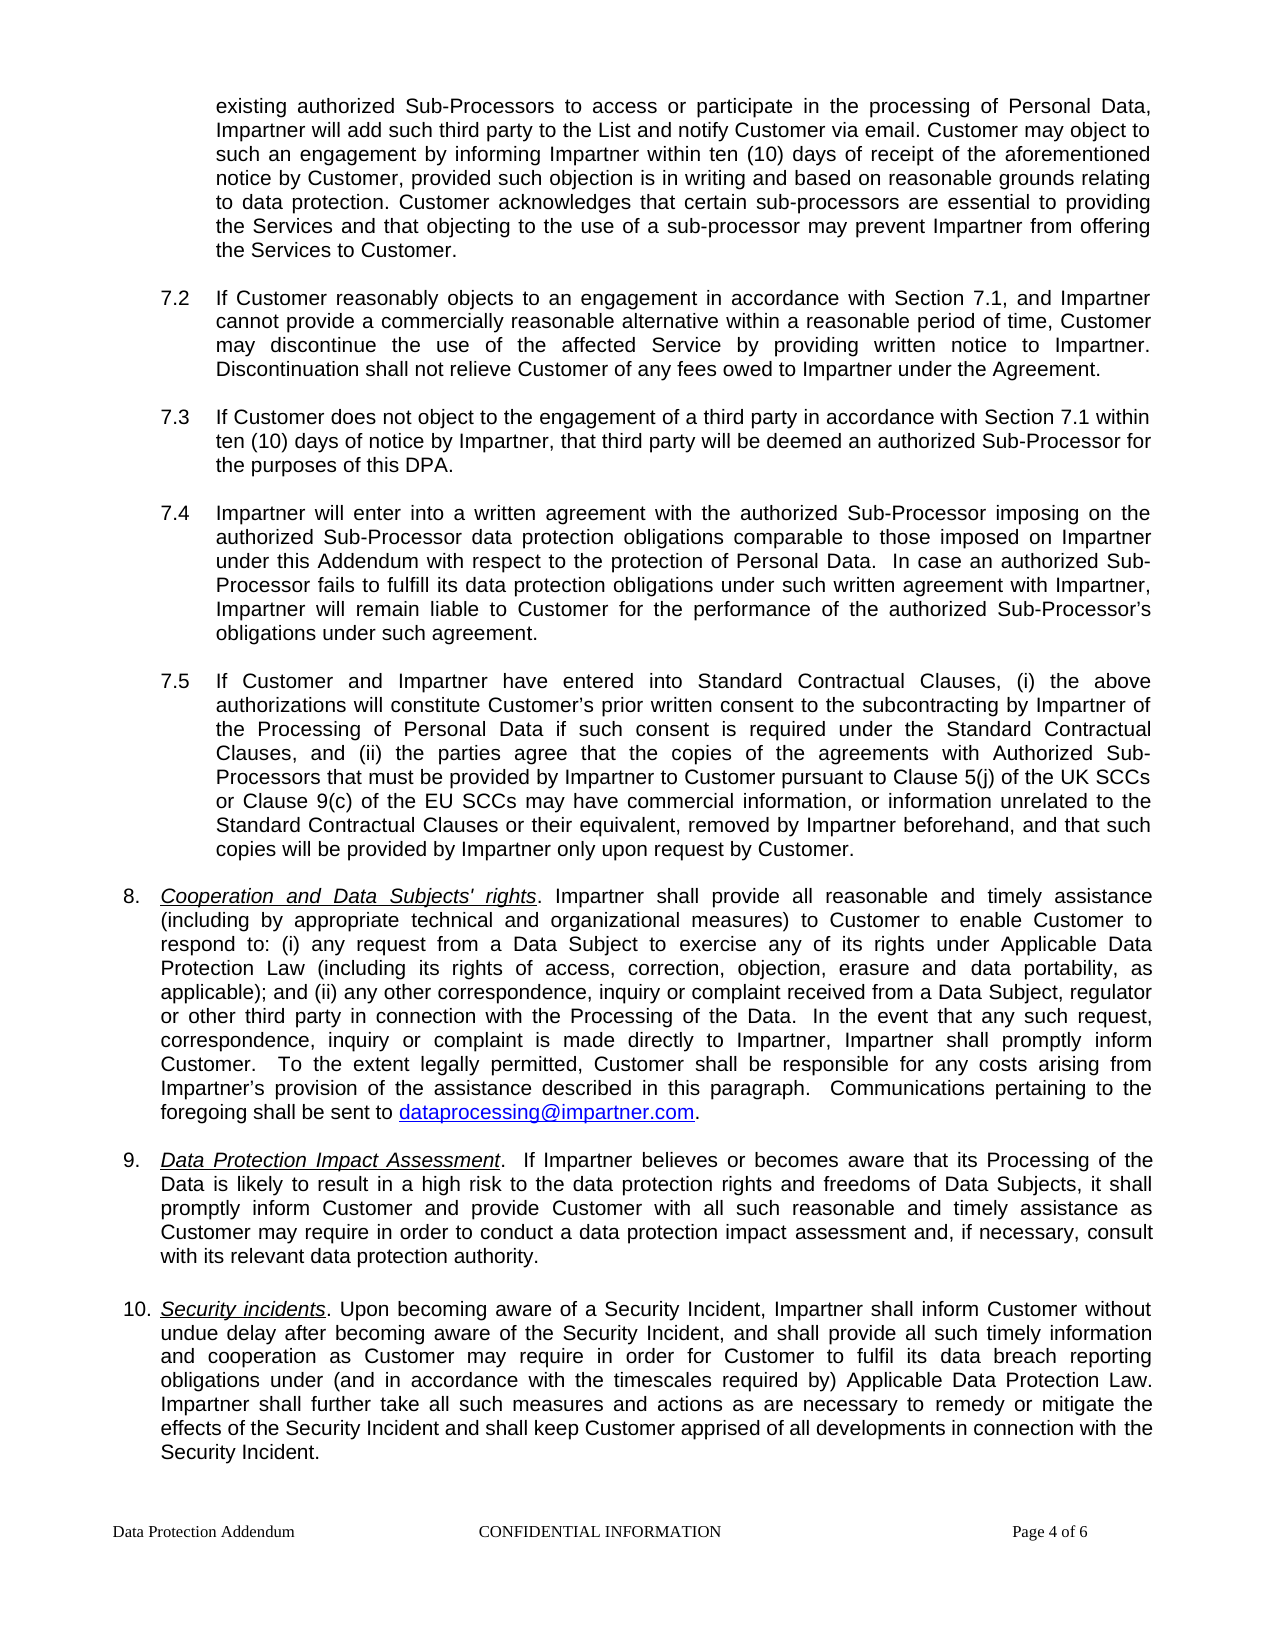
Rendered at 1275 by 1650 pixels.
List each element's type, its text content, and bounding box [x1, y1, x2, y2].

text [160, 94, 1153, 261]
text 7.2 If Customer reasonably objects to an engagement in accordance with Section 7.1, and Impartner cannot provide a commercially reasonable alternative within a reasonable period of time, Customer may discontinue the use of the affected Service by providing written notice to Impartner. Discontinuation shall not relieve Customer of any fees owed to Impartner under the Agreement. [160, 285, 1153, 381]
text 7.4 Impartner will enter into a written agreement with the authorized Sub-Processor imposing on the authorized Sub-Processor data protection obligations comparable to those imposed on Impartner under this Addendum with respect to the protection of Personal Data. In case an authorized Sub-Processor fails to fulfill its data protection obligations under such written agreement with Impartner, Impartner will remain liable to Customer for the performance of the authorized Sub-Processor’s obligations under such agreement. [160, 501, 1153, 645]
text 7.5 If Customer and Impartner have entered into Standard Contractual Clauses, (i) the above authorizations will constitute Customer’s prior written consent to the subcontracting by Impartner of the Processing of Personal Data if such consent is required under the Standard Contractual Clauses, and (ii) the parties agree that the copies of the agreements with Authorized Sub-Processors that must be provided by Impartner to Customer pursuant to Clause 5(j) of the UK SCCs or Clause 9(c) of the EU SCCs may have commercial information, or information unrelated to the Standard Contractual Clauses or their equivalent, removed by Impartner beforehand, and that such copies will be provided by Impartner only upon request by Customer. [160, 669, 1153, 860]
text 7.3 If Customer does not object to the engagement of a third party in accordance with Section 7.1 within ten (10) days of notice by Impartner, that third party will be deemed an authorized Sub-Processor for the purposes of this DPA. [160, 405, 1153, 477]
list Cooperation and Data Subjects' rights. Impartner shall provide all reasonable and timely assistance (including by appropriate technical and organizational measures) to Customer to enable Customer to respond to: (i) any request from a Data Subject to exercise any of its rights under Applicable Data Protection Law (including its rights of access, correction, objection, erasure and data portability, as applicable); and (ii) any other correspondence, inquiry or complaint received from a Data Subject, regulator or other third party in connection with the Processing of the Data. In the event that any such request, correspondence, inquiry or complaint is made directly to Impartner, Impartner shall promptly inform Customer. To the extent legally permitted, Customer shall be responsible for any costs arising from Impartner’s provision of the assistance described in this paragraph. Communications pertaining to the foregoing shall be sent to dataprocessing@impartner.com. [123, 884, 1153, 1124]
list Security incidents. Upon becoming aware of a Security Incident, Impartner shall inform Customer without undue delay after becoming aware of the Security Incident, and shall provide all such timely information and cooperation as Customer may require in order for Customer to fulfil its data breach reporting obligations under (and in accordance with the timescales required by) Applicable Data Protection Law. Impartner shall further take all such measures and actions as are necessary to remedy or mitigate the effects of the Security Incident and shall keep Customer apprised of all developments in connection with the Security Incident. [123, 1296, 1153, 1464]
list Data Protection Impact Assessment. If Impartner believes or becomes aware that its Processing of the Data is likely to result in a high risk to the data protection rights and freedoms of Data Subjects, it shall promptly inform Customer and provide Customer with all such reasonable and timely assistance as Customer may require in order to conduct a data protection impact assessment and, if necessary, consult with its relevant data protection authority. [123, 1148, 1153, 1268]
